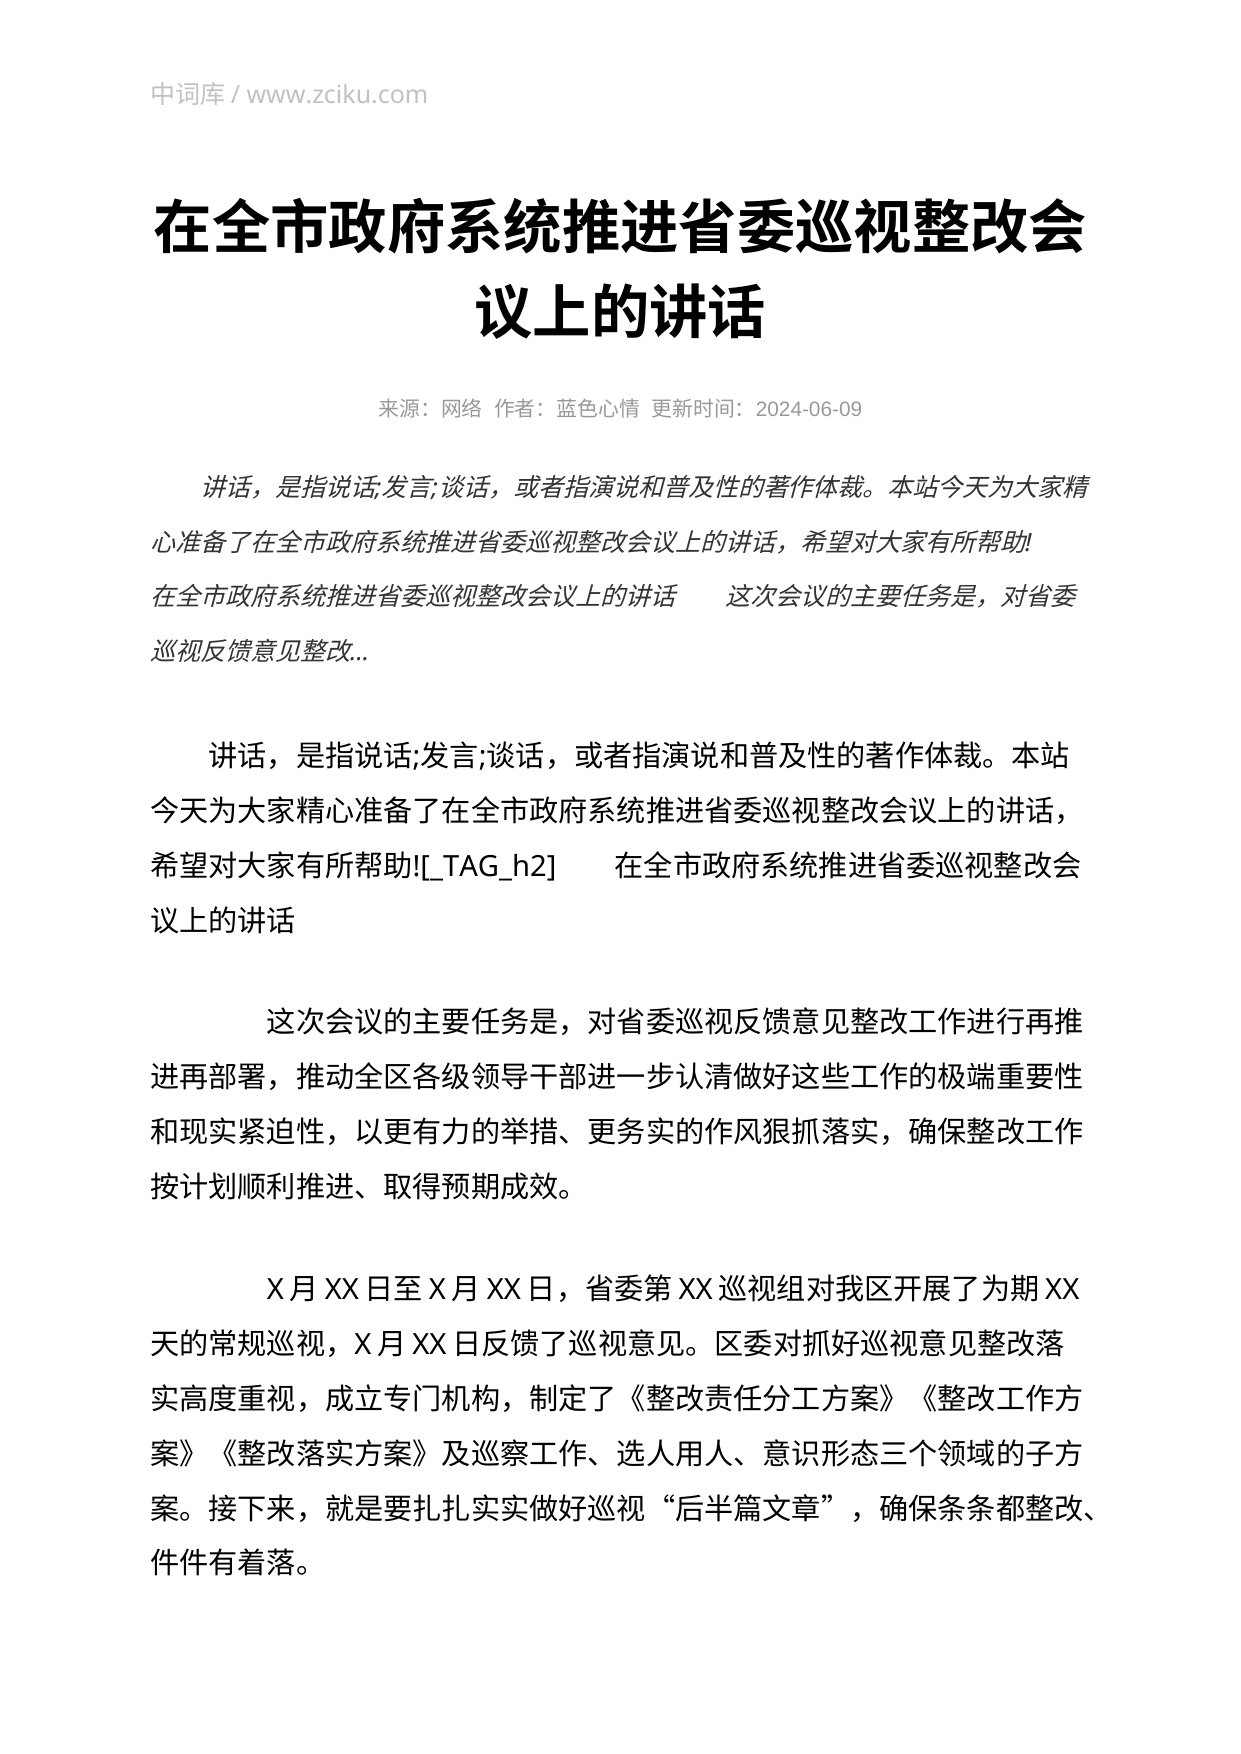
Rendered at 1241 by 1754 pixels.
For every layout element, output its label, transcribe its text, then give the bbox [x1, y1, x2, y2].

text X月XX日至X月XX日，省委第XX巡视组对我区开展了为期XX天的常规巡视，X月XX日反馈了巡视意见。区委对抓好巡视意见整改落实高度重视，成立专门机构，制定了《整改责任分工方案》《整改工作方案》《整改落实方案》及巡察工作、选人用人、意识形态三个领域的子方案。接下来，就是要扎扎实实做好巡视“后半篇文章”，确保条条都整改、件件有着落。 [150, 1265, 1090, 1582]
text 这次会议的主要任务是，对省委巡视反馈意见整改工作进行再推进再部署，推动全区各级领导干部进一步认清做好这些工作的极端重要性和现实紧迫性，以更有力的举措、更务实的作风狠抓落实，确保整改工作按计划顺利推进、取得预期成效。 [150, 999, 1090, 1206]
text 讲话，是指说话;发言;谈话，或者指演说和普及性的著作体裁。本站今天为大家精心准备了在全市政府系统推进省委巡视整改会议上的讲话，希望对大家有所帮助! 在全市政府系统推进省委巡视整改会议上的讲话 这次会议的主要任务是，对省委巡视反馈意见整改... [150, 468, 1090, 667]
subtitle 在全市政府系统推进省委巡视整改会议上的讲话 [150, 181, 1090, 350]
text 来源：网络 作者：蓝色心情 更新时间：2024-06-09 [150, 397, 1090, 421]
text 讲话，是指说话;发言;谈话，或者指演说和普及性的著作体裁。本站今天为大家精心准备了在全市政府系统推进省委巡视整改会议上的讲话，希望对大家有所帮助![_TAG_h2] 在全市政府系统推进省委巡视整改会议上的讲话 [150, 732, 1090, 939]
